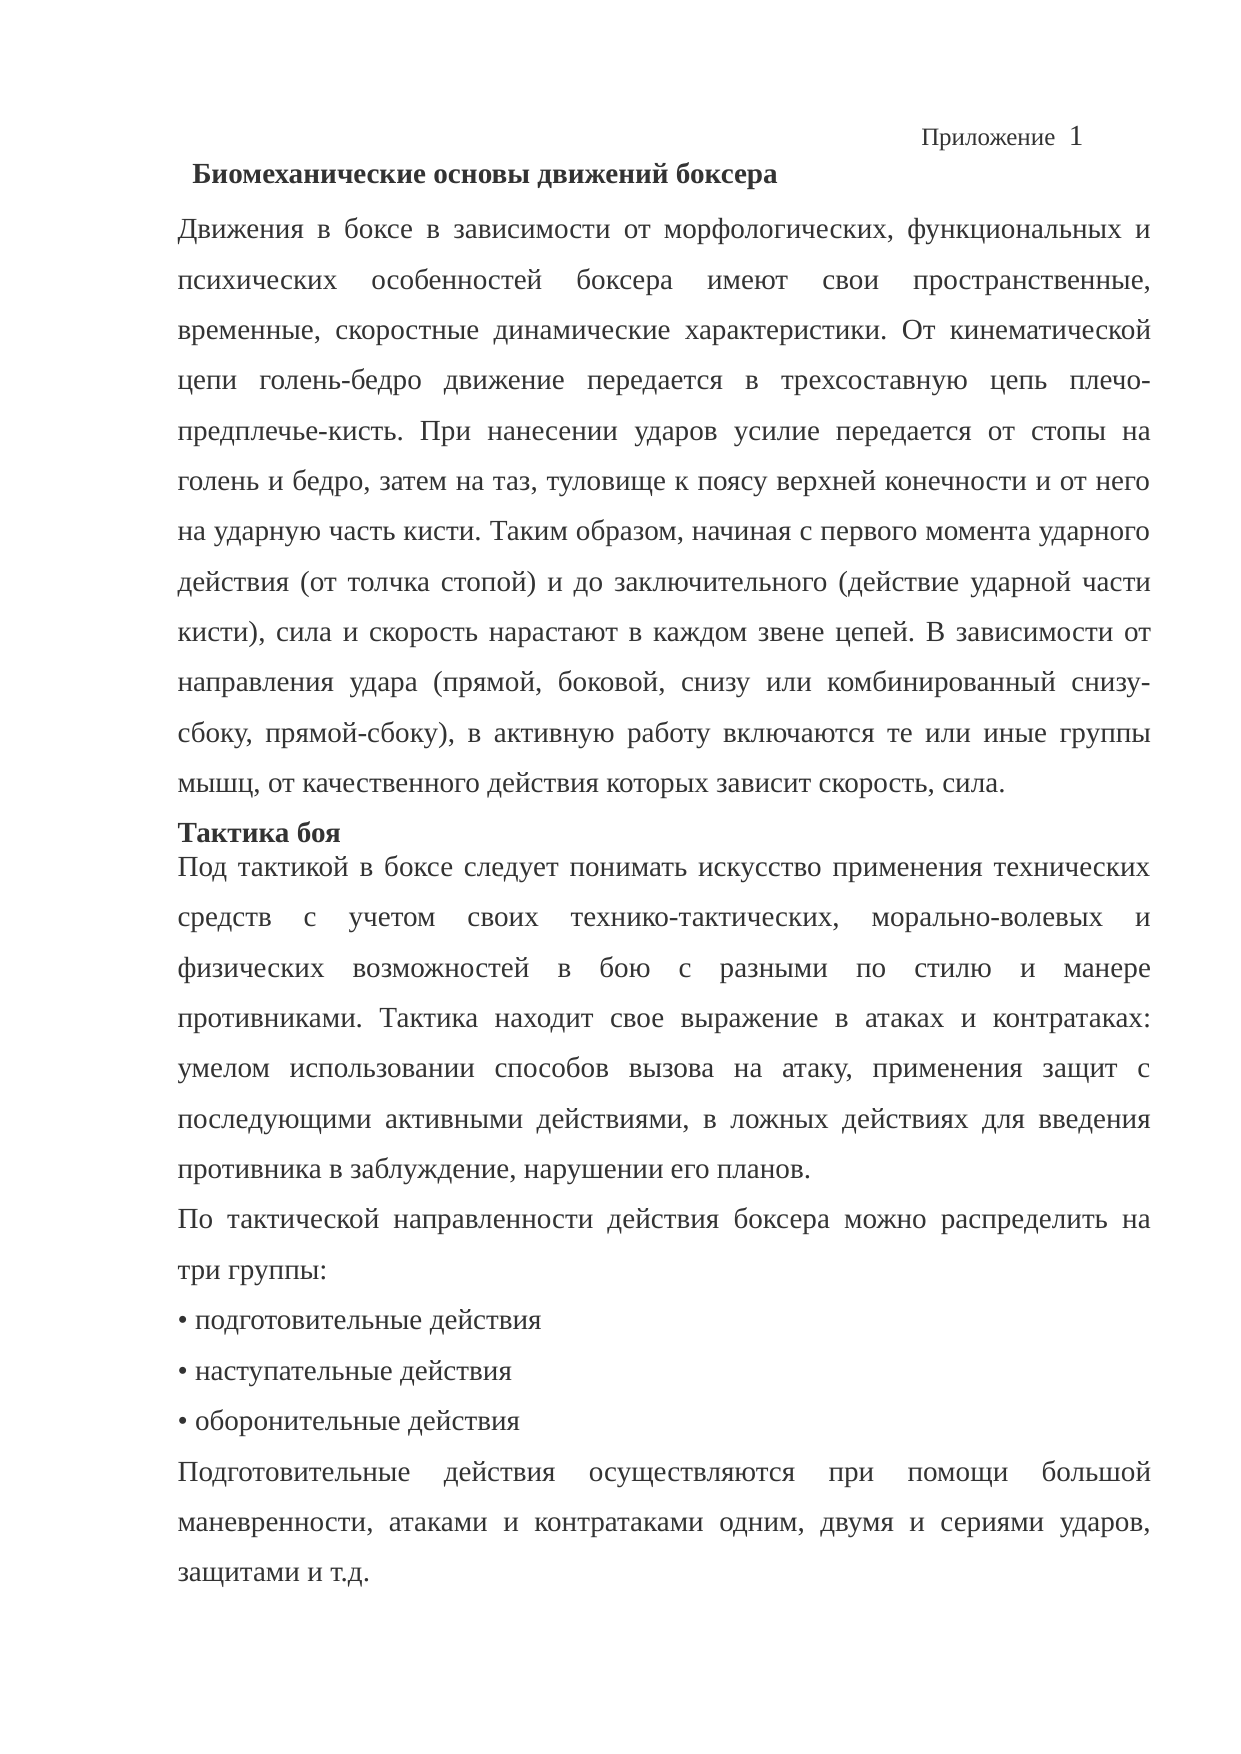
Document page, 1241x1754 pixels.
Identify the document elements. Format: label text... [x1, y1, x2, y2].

text Подготовительные действия осуществляются при помощи большой маневренности, атаками и контратаками одним, двумя и сериями ударов, защитами и т.д. [177, 1454, 1152, 1588]
text Под тактикой в боксе следует понимать искусство применения технических средств с учетом своих технико-тактических, морально-волевых и физических возможностей в бою с разными по стилю и манере противниками. Тактика находит свое выражение в атаках и контратаках: умелом использовании способов вызова на атаку, применения защит с последующими активными действиями, в ложных действиях для введения противника в заблуждение, нарушении его планов. [177, 849, 1152, 1185]
text Биомеханические основы движений боксера [177, 152, 1152, 192]
text Тактика боя [177, 816, 1152, 849]
text Движения в боксе в зависимости от морфологических, функциональных и психических особенностей боксера имеют свои пространственные, временные, скоростные динамические характеристики. От кинематической цепи голень-бедро движение передается в трехсоставную цепь плечо-предплечье-кисть. При нанесении ударов усилие передается от стопы на голень и бедро, затем на таз, туловище к поясу верхней конечности и от него на ударную часть кисти. Таким образом, начиная с первого момента ударного действия (от толчка стопой) и до заключительного (действие ударной части кисти), сила и скорость нарастают в каждом звене цепей. В зависимости от направления удара (прямой, боковой, снизу или комбинированный снизу-сбоку, прямой-сбоку), в активную работу включаются те или иные группы мышц, от качественного действия которых зависит скорость, сила. [177, 212, 1152, 798]
text Приложение 1 [177, 118, 1152, 152]
text По тактической направленности действия боксера можно распределить на три группы: [177, 1202, 1152, 1286]
text • подготовительные действия • наступательные действия • оборонительные действия [177, 1302, 1152, 1437]
